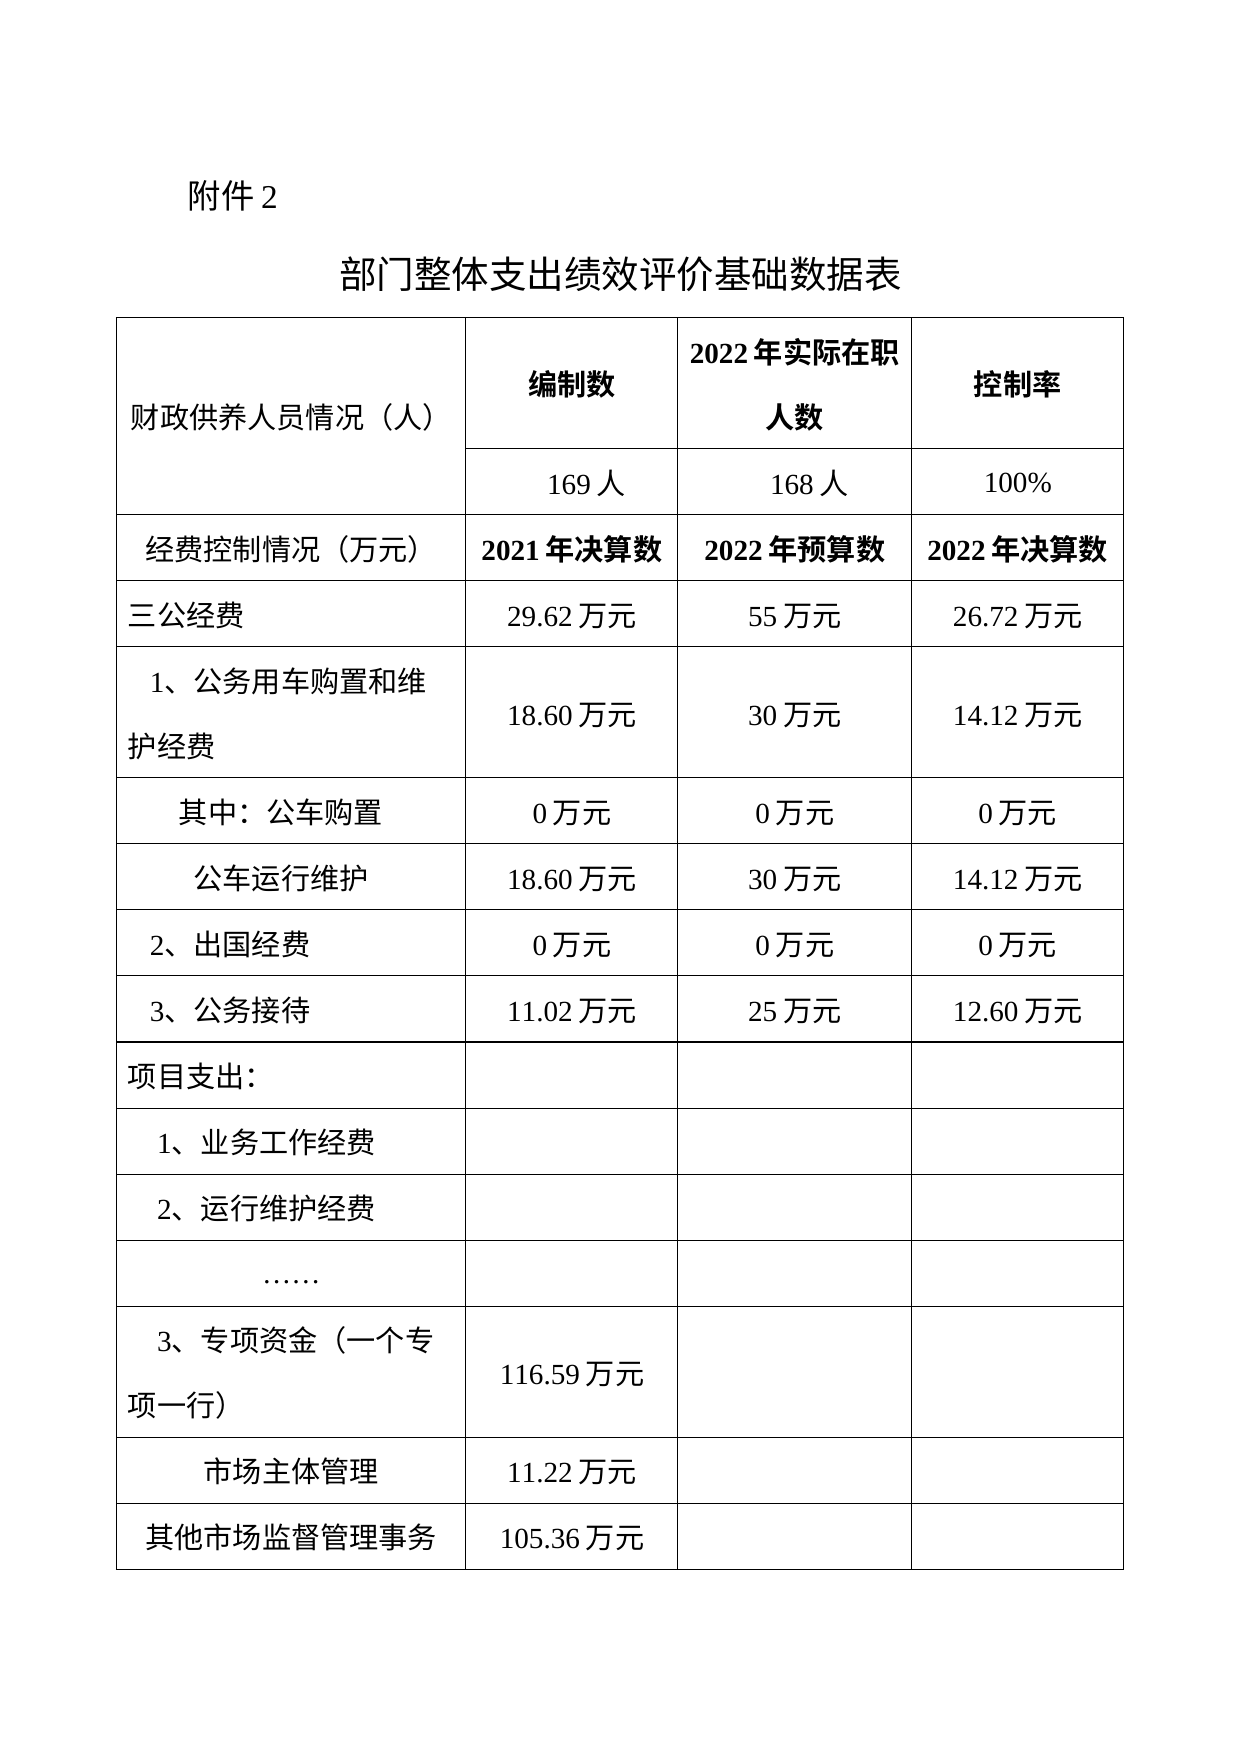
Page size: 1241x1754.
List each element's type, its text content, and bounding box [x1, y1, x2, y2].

table_cell 3、公务接待 [117, 976, 465, 1041]
table_cell 0万元 [466, 910, 677, 975]
table_cell [678, 1241, 911, 1306]
table_cell 0万元 [912, 910, 1123, 975]
table_cell 0万元 [678, 778, 911, 843]
table_cell [912, 1504, 1123, 1569]
table_header 控制率 [912, 318, 1123, 448]
table_cell 2021年决算数 [466, 515, 677, 580]
table_cell 2022年预算数 [678, 515, 911, 580]
table_cell 其他市场监督管理事务 [117, 1504, 465, 1569]
table_cell 14.12万元 [912, 647, 1123, 777]
table_cell [678, 1109, 911, 1173]
table_cell 1、公务用车购置和维护经费 [117, 647, 465, 777]
text 附件2 [187, 162, 1053, 227]
text 部门整体支出绩效评价基础数据表 [187, 239, 1053, 304]
table_cell [678, 1175, 911, 1239]
table_cell 18.60万元 [466, 647, 677, 777]
table_cell [678, 1307, 911, 1437]
table_header 2022年实际在职人数 [678, 318, 911, 448]
table_cell [912, 1241, 1123, 1306]
table_cell [466, 1109, 677, 1173]
table_cell 30万元 [678, 844, 911, 909]
table_cell 14.12万元 [912, 844, 1123, 909]
table_cell 116.59万元 [466, 1307, 677, 1437]
table_cell [912, 1307, 1123, 1437]
table_cell 公车运行维护 [117, 844, 465, 909]
table_cell 12.60万元 [912, 976, 1123, 1041]
table_cell [466, 1241, 677, 1306]
table_cell 三公经费 [117, 581, 465, 646]
table_cell [678, 1504, 911, 1569]
table_cell 0万元 [678, 910, 911, 975]
table_cell 经费控制情况（万元） [117, 515, 465, 580]
table_cell 25万元 [678, 976, 911, 1041]
table_cell 105.36万元 [466, 1504, 677, 1569]
table_cell 29.62万元 [466, 581, 677, 646]
table_cell [678, 1043, 911, 1107]
table_header 财政供养人员情况（人） [117, 318, 465, 514]
table_cell 3、专项资金（一个专项一行） [117, 1307, 465, 1437]
table_cell …… [117, 1241, 465, 1306]
table_cell 100% [912, 449, 1123, 514]
table_cell [466, 1043, 677, 1107]
table_cell 2022年决算数 [912, 515, 1123, 580]
table_cell 1、业务工作经费 [117, 1109, 465, 1173]
table_header 编制数 [466, 318, 677, 448]
table_cell 26.72万元 [912, 581, 1123, 646]
table_cell [678, 1438, 911, 1503]
table_cell 2、运行维护经费 [117, 1175, 465, 1239]
table_cell 11.22万元 [466, 1438, 677, 1503]
table_cell [912, 1438, 1123, 1503]
table_cell 169人 [466, 449, 677, 514]
table_cell 市场主体管理 [117, 1438, 465, 1503]
table_cell 0万元 [912, 778, 1123, 843]
table_cell [912, 1043, 1123, 1107]
table_cell [466, 1175, 677, 1239]
table_cell 55万元 [678, 581, 911, 646]
table_cell 18.60万元 [466, 844, 677, 909]
table_cell [912, 1109, 1123, 1173]
table_cell 168人 [678, 449, 911, 514]
table_cell 项目支出： [117, 1043, 465, 1107]
table_cell 2、出国经费 [117, 910, 465, 975]
table_cell 其中：公车购置 [117, 778, 465, 843]
table_cell 11.02万元 [466, 976, 677, 1041]
table_cell 0万元 [466, 778, 677, 843]
table_cell [912, 1175, 1123, 1239]
table_cell 30万元 [678, 647, 911, 777]
